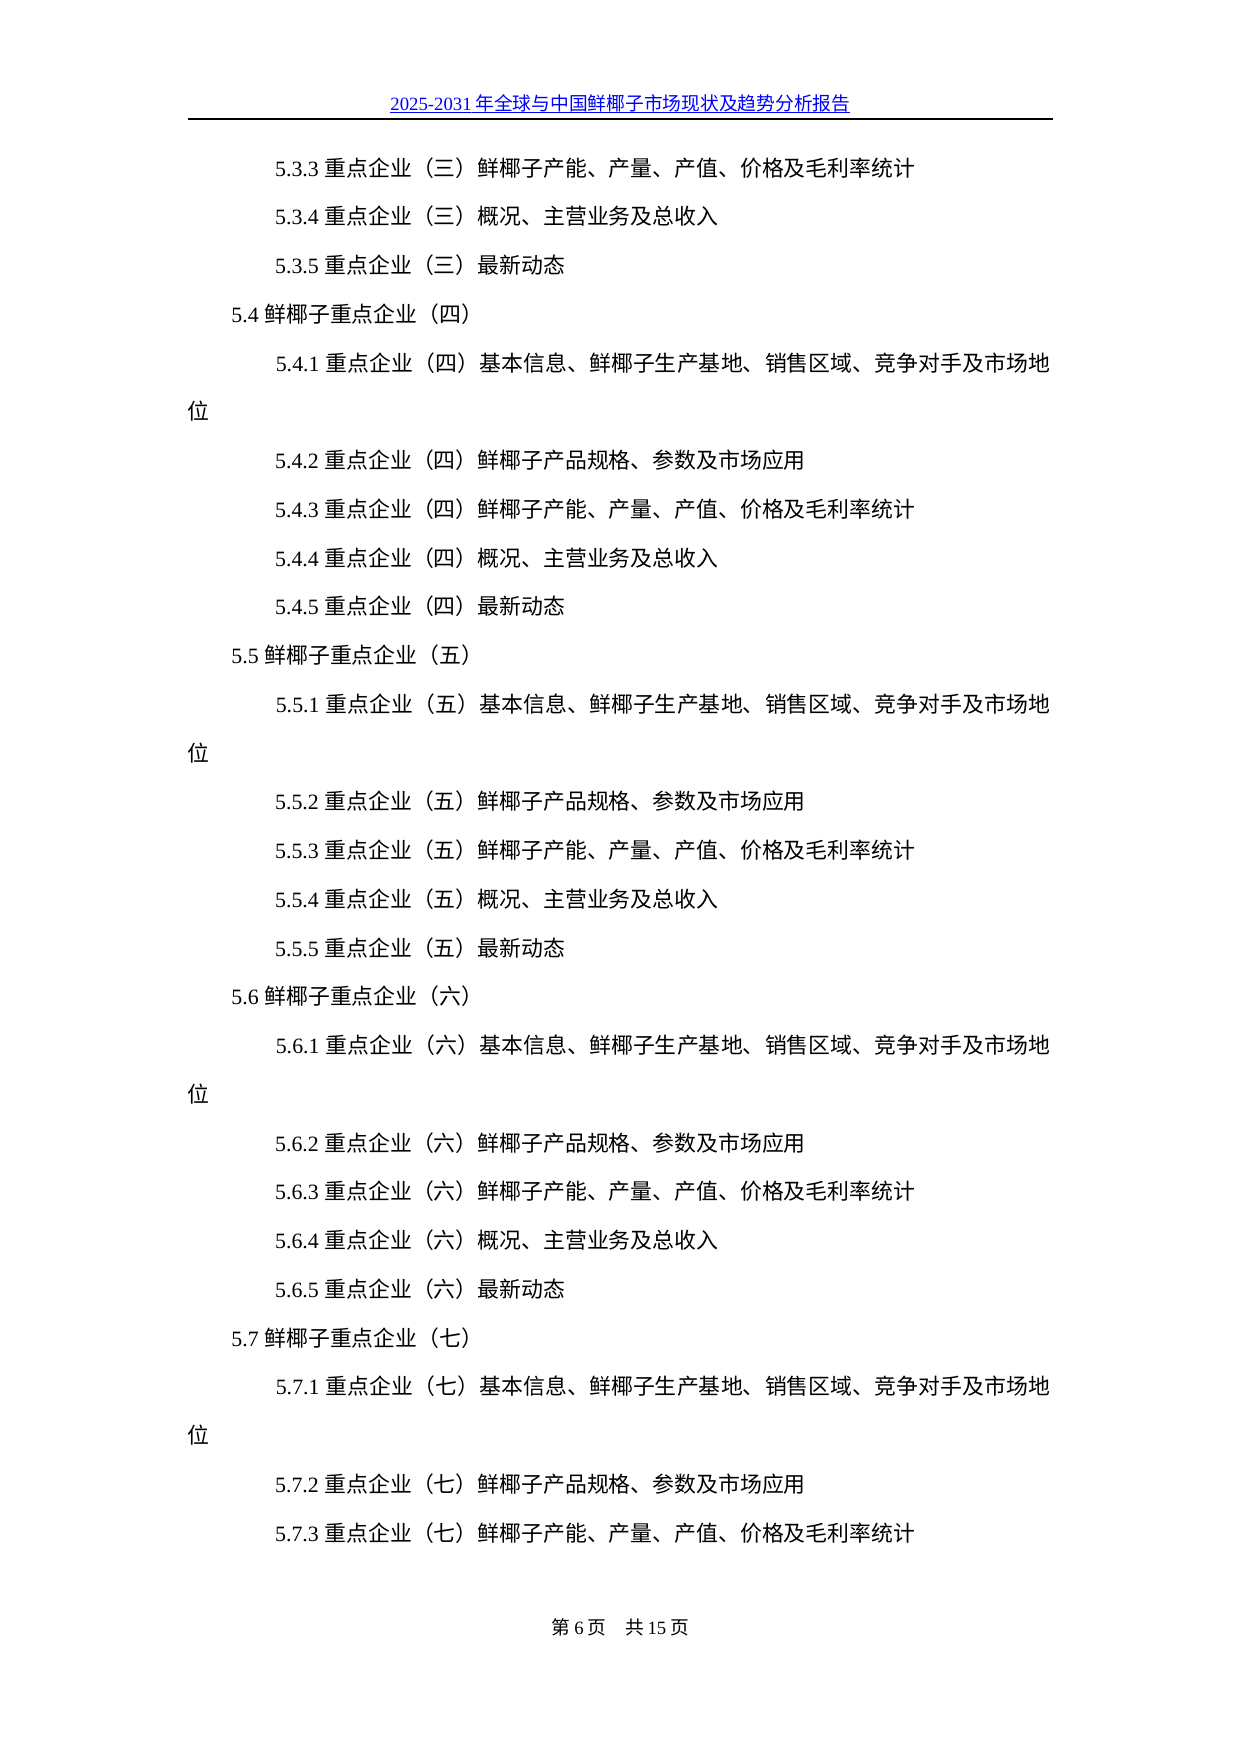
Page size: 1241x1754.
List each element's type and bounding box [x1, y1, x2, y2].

text [187, 150, 1053, 1548]
